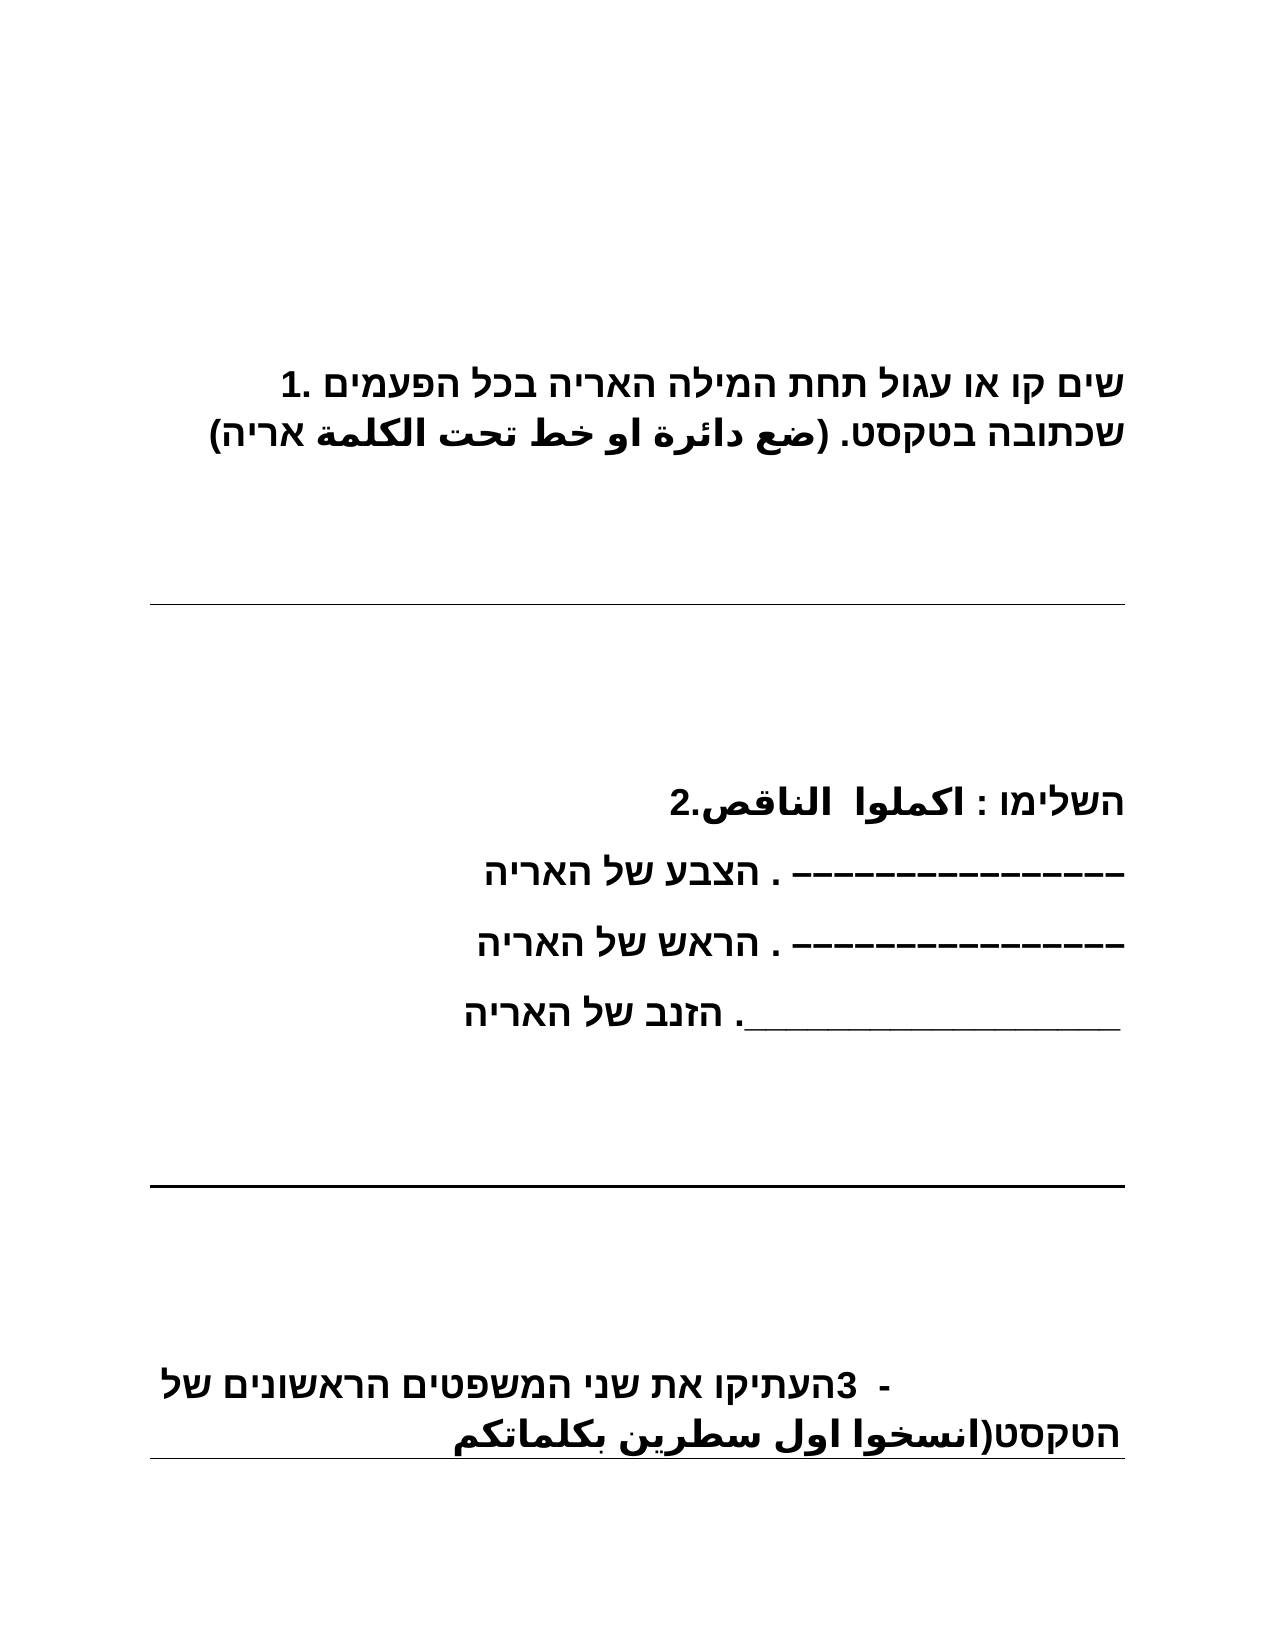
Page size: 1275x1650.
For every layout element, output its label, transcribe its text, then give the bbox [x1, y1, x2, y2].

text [150, 1363, 1125, 1458]
text הראש של האריה . –––––––––––––––– [150, 921, 1125, 964]
text הזנב של האריה .__________________ [150, 991, 1125, 1066]
text 2.השלימו : اكملوا الناقص [150, 780, 1125, 823]
text הצבע של האריה . –––––––––––––––– [150, 850, 1125, 893]
text 1. שים קו או עגול תחת המילה האריה בכל הפעמים שכתובה בטקסט. (ضع دائرة او خط تحت الكلمة אריה) [150, 362, 1125, 455]
